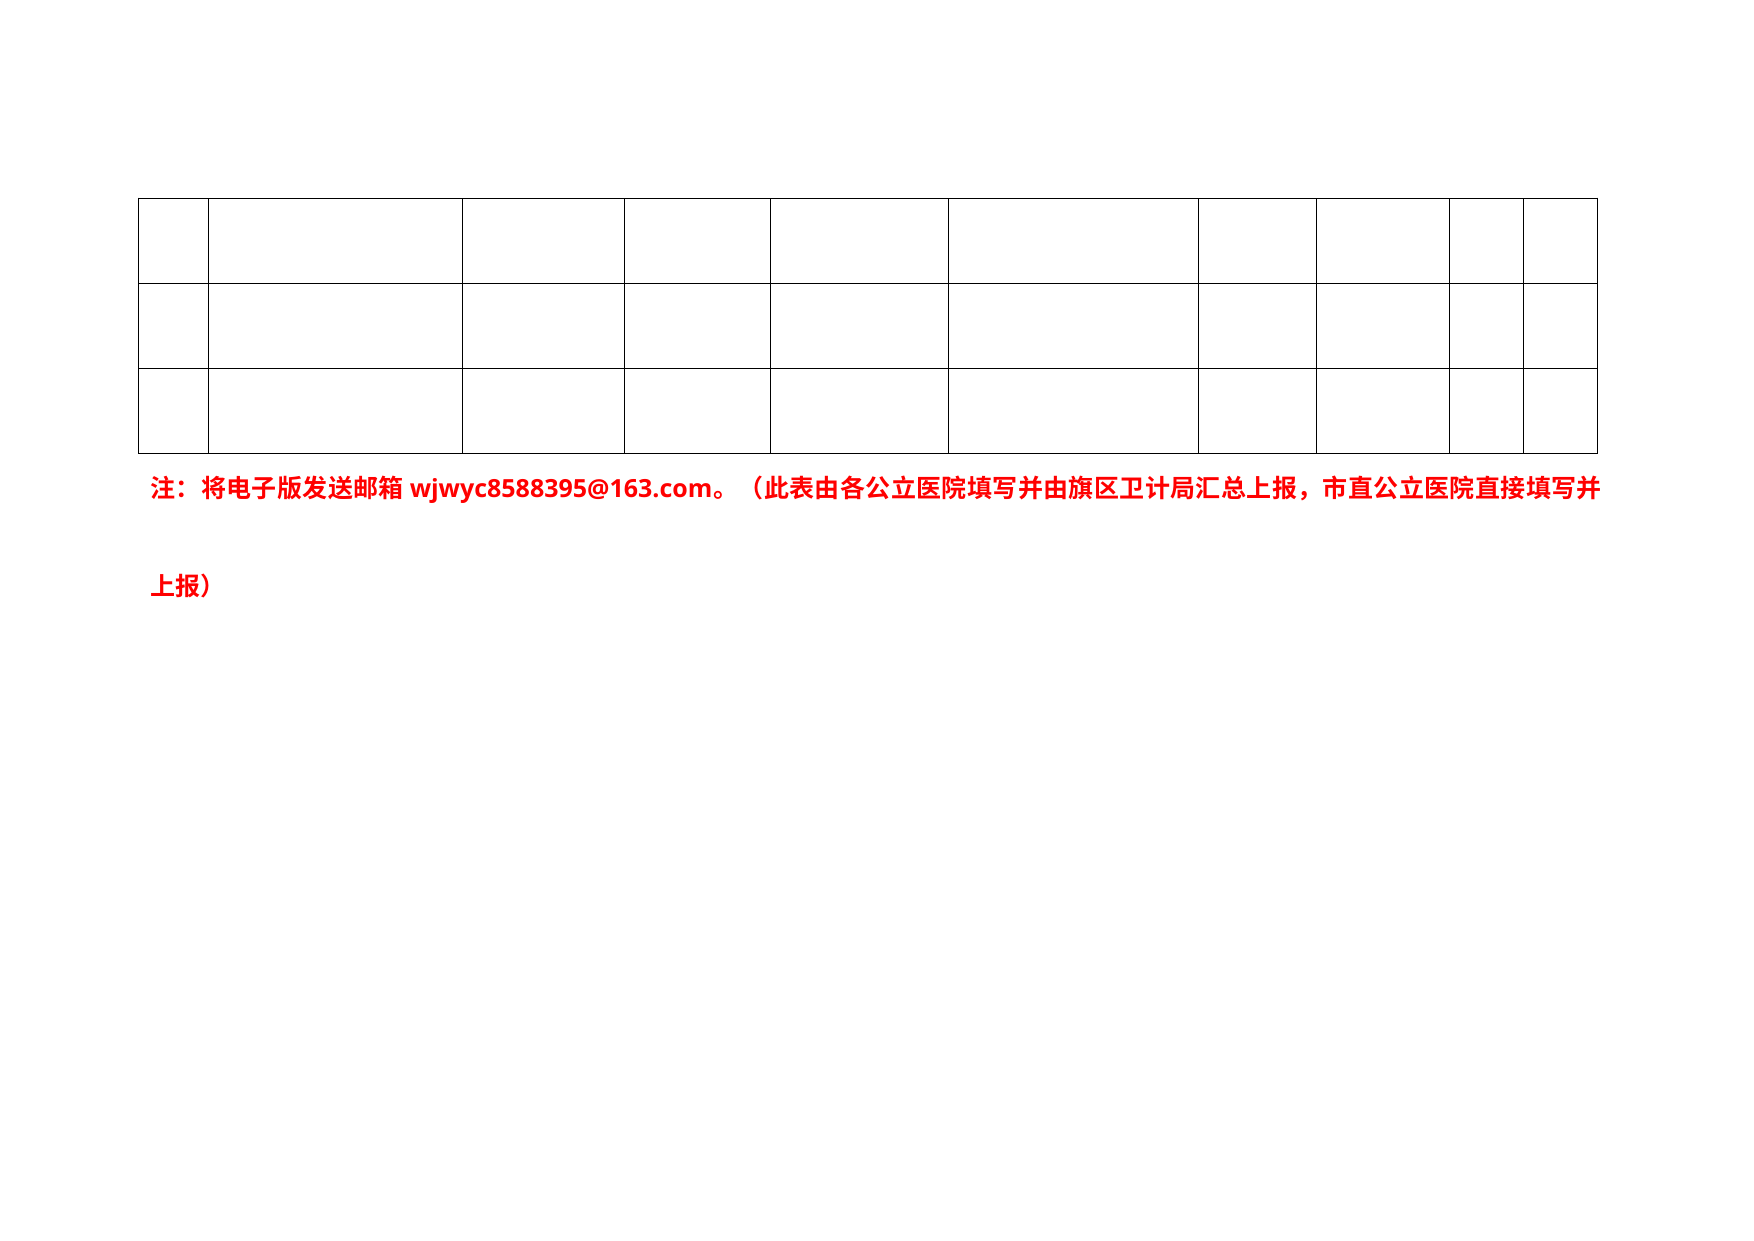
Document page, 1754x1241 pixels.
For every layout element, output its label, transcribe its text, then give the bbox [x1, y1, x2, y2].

table_cell [463, 284, 624, 368]
table_cell [209, 369, 462, 453]
table_cell [949, 284, 1198, 368]
table_cell [1317, 284, 1449, 368]
text 注：将电子版发送邮箱wjwyc8588395@163.com。（此表由各公立医院填写并由旗区卫计局汇总上报，市直公立医院直接填写并上报） [150, 454, 1604, 617]
table_cell [209, 199, 462, 283]
table_cell [1317, 369, 1449, 453]
table_cell [1317, 199, 1449, 283]
table_cell [1199, 199, 1316, 283]
table_cell [949, 369, 1198, 453]
table_cell [1524, 199, 1597, 283]
table_cell [1199, 284, 1316, 368]
table_cell [1450, 369, 1523, 453]
table_cell [463, 199, 624, 283]
table_cell [1450, 199, 1523, 283]
table_cell [139, 369, 208, 453]
table_cell [139, 284, 208, 368]
table_cell [463, 369, 624, 453]
table_cell [209, 284, 462, 368]
table_cell [1450, 284, 1523, 368]
table_cell [949, 199, 1198, 283]
table_cell [625, 199, 770, 283]
table_cell [625, 284, 770, 368]
table_cell [139, 199, 208, 283]
table_cell [1199, 369, 1316, 453]
table_cell [1524, 284, 1597, 368]
table_cell [1524, 369, 1597, 453]
table_cell [771, 369, 948, 453]
table_cell [625, 369, 770, 453]
table_cell [771, 199, 948, 283]
table_cell [771, 284, 948, 368]
